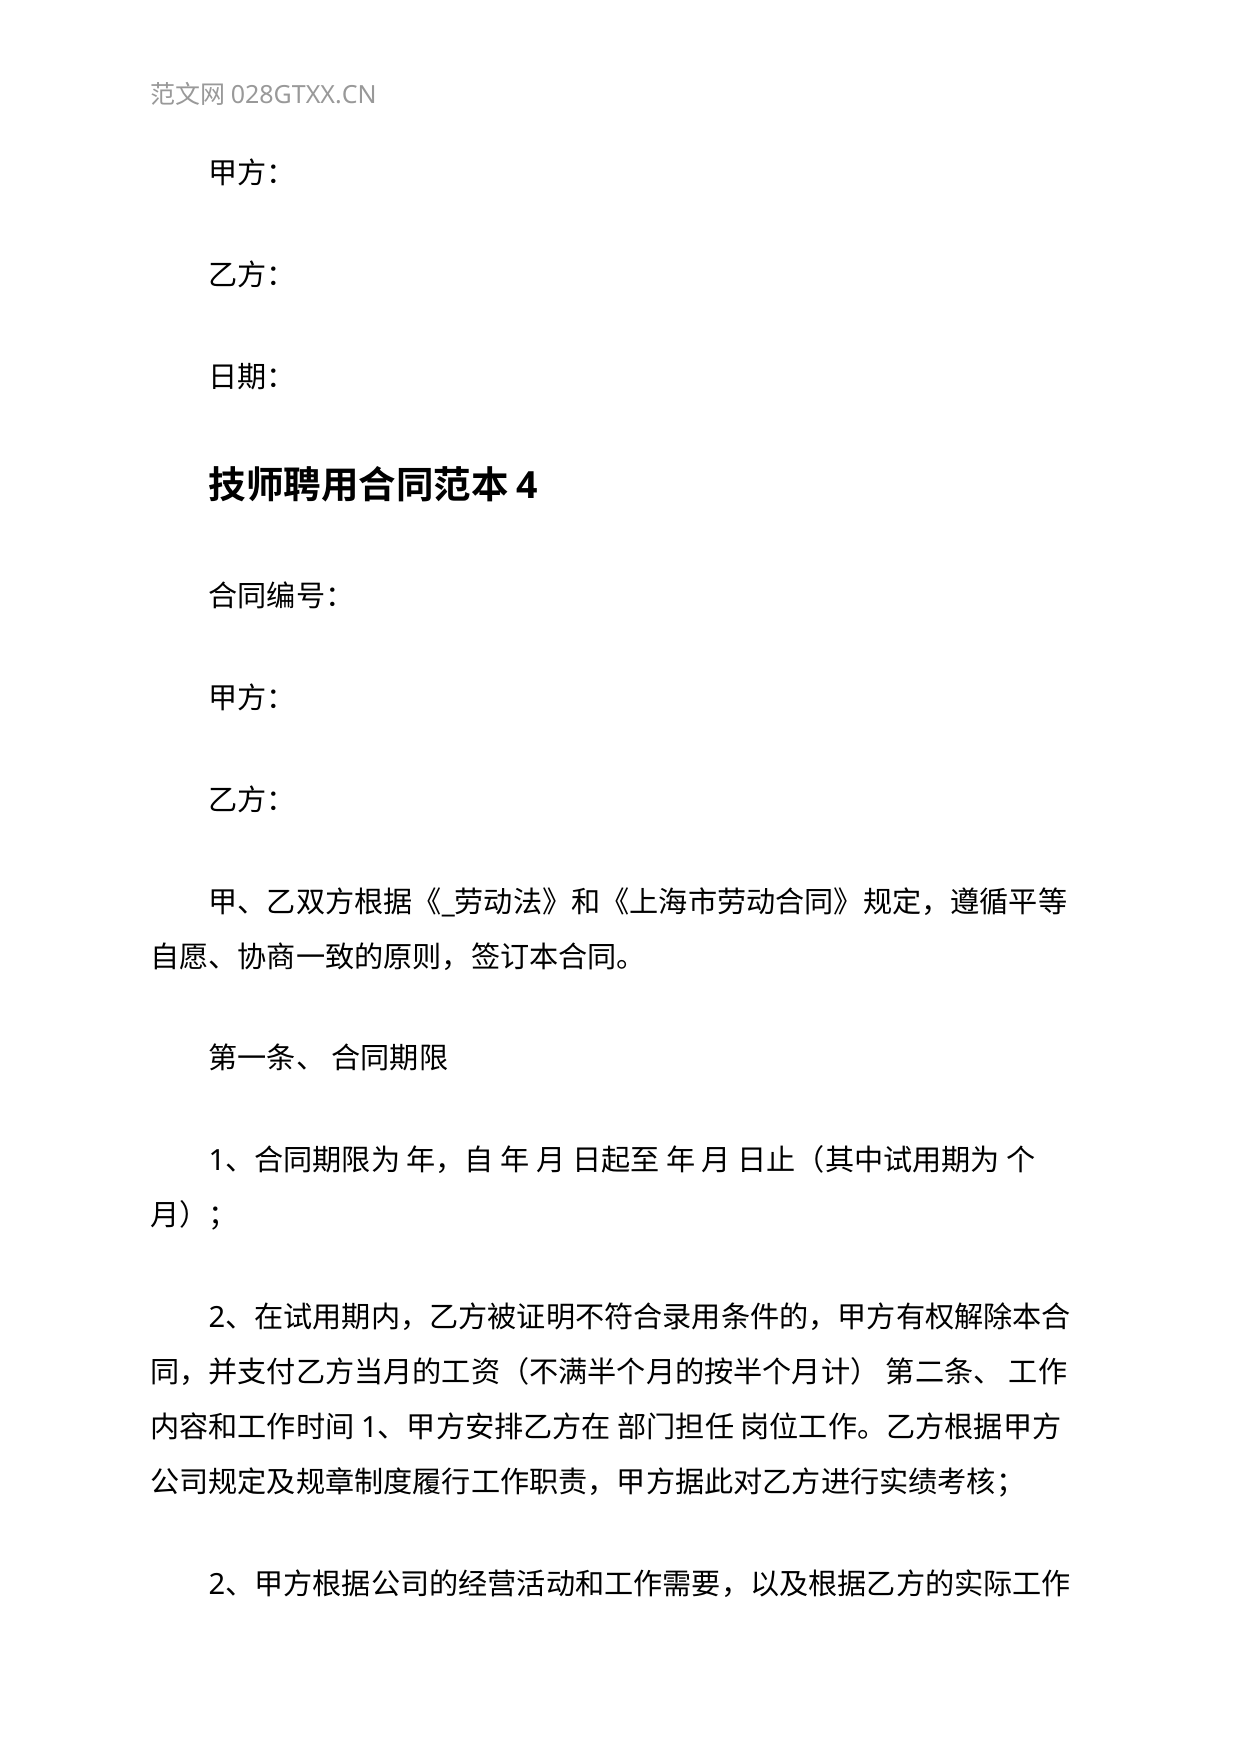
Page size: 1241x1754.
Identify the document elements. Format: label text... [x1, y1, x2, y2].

text 乙方： [150, 252, 1090, 294]
text 甲方： [150, 675, 1090, 717]
text 第一条、 合同期限 [150, 1035, 1090, 1077]
text 技师聘用合同范本4 [150, 455, 1090, 510]
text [150, 1560, 1090, 1603]
text 合同编号： [150, 573, 1090, 615]
text 甲、乙双方根据《_劳动法》和《上海市劳动合同》规定，遵循平等自愿、协商一致的原则，签订本合同。 [150, 878, 1090, 976]
text 乙方： [150, 776, 1090, 819]
text 2、在试用期内，乙方被证明不符合录用条件的，甲方有权解除本合同，并支付乙方当月的工资（不满半个月的按半个月计） 第二条、 工作内容和工作时间 1、甲方安排乙方在 部门担任 岗位工作。乙方根据甲方 公司规定及规章制度履行工作职责，甲方据此对乙方进行实绩考核； [150, 1293, 1090, 1501]
text 甲方： [150, 150, 1090, 192]
text 日期： [150, 353, 1090, 396]
text 1、合同期限为 年，自 年 月 日起至 年 月 日止（其中试用期为 个月）； [150, 1137, 1090, 1234]
